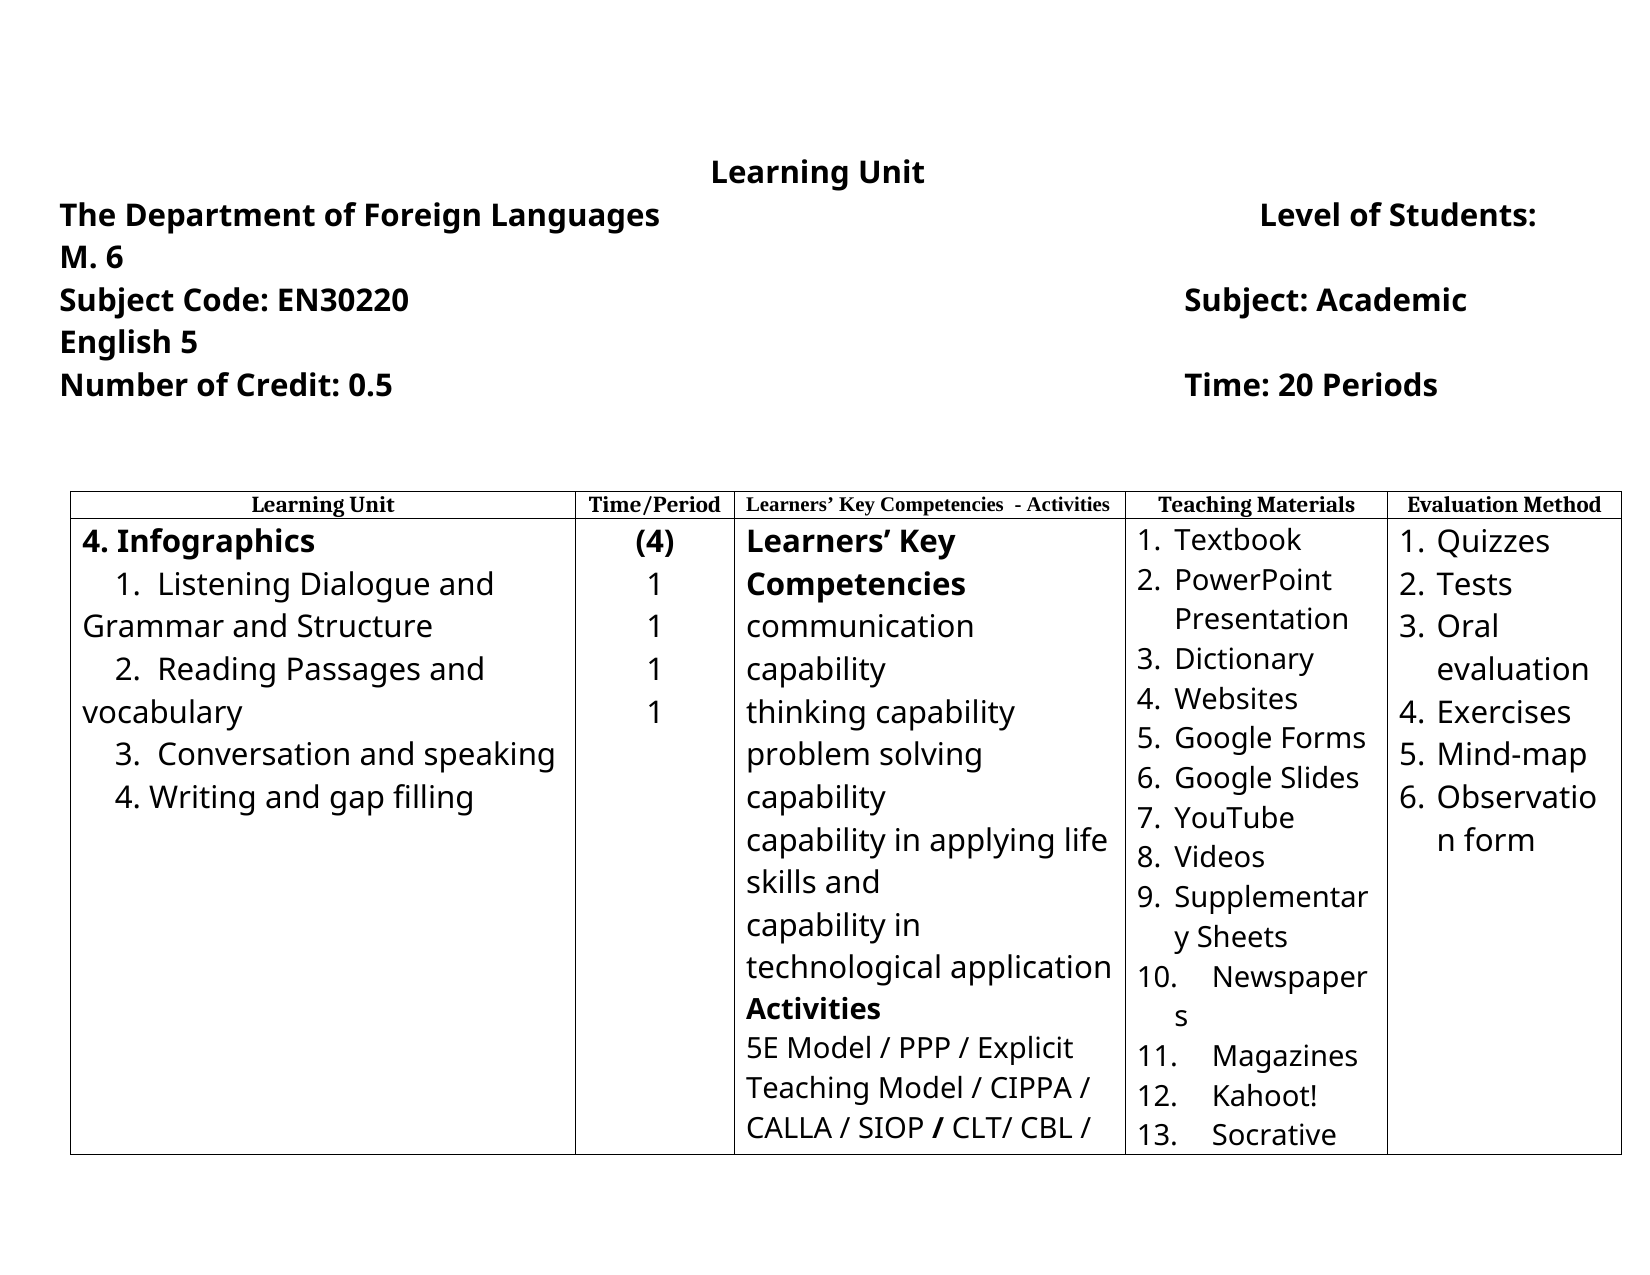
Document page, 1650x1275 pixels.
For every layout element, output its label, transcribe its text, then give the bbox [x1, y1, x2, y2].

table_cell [1126, 519, 1387, 1154]
text Learning Unit [59, 150, 1576, 193]
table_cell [1388, 519, 1621, 1154]
text The Department of Foreign Languages Level of Students: M. 6 [59, 193, 1576, 278]
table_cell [71, 519, 575, 1154]
table_header Evaluation Method [1388, 492, 1621, 518]
table_header Learning Unit [71, 492, 575, 518]
table_header Teaching Materials [1126, 492, 1387, 518]
table_cell (4) 1 1 1 1 [576, 519, 734, 1154]
text Number of Credit: 0.5 Time: 20 Periods [59, 363, 1576, 406]
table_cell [735, 519, 1125, 1154]
table_header Time/Period [576, 492, 734, 518]
table_header Learners’ Key Competencies - Activities [735, 492, 1125, 518]
text Subject Code: EN30220 Subject: Academic English 5 [59, 278, 1576, 363]
